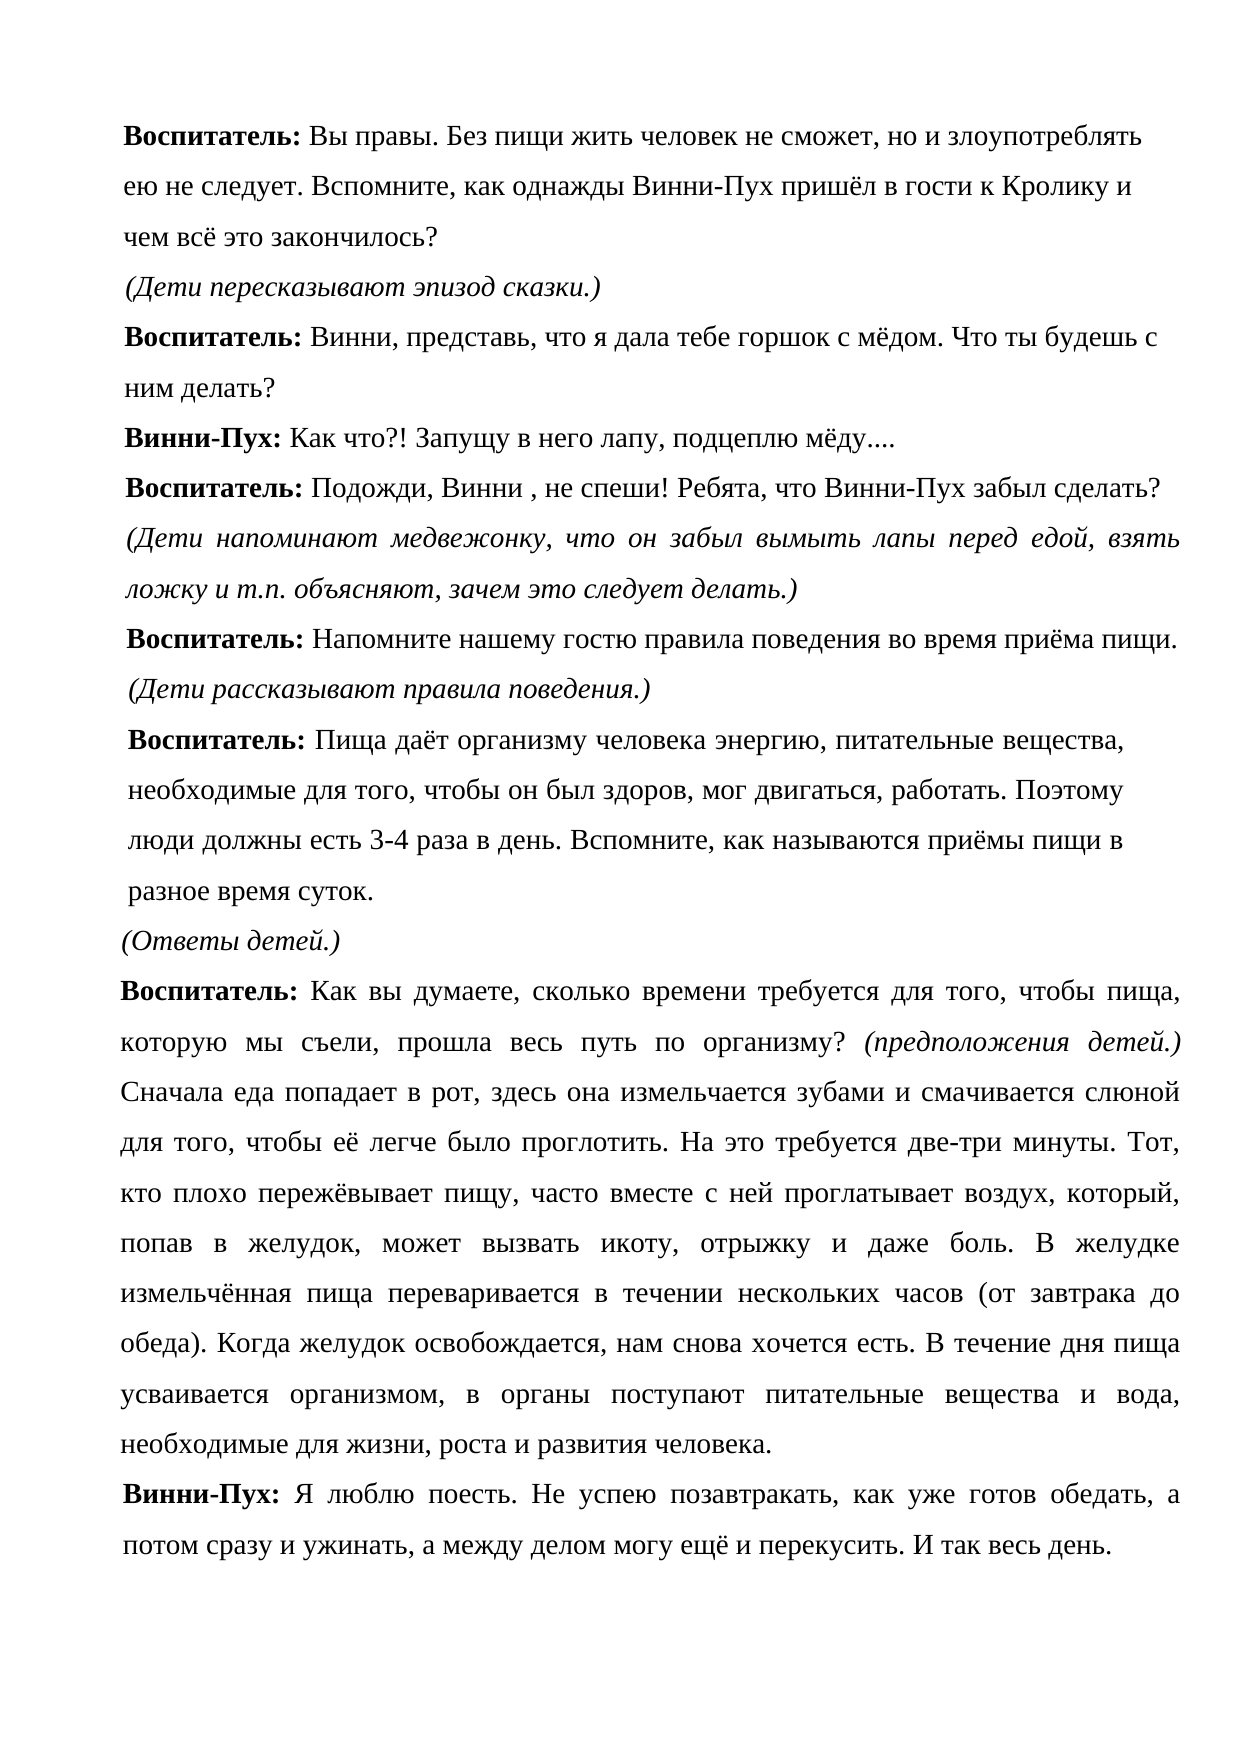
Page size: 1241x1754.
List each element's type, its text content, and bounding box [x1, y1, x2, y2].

text Воспитатель: Пища даёт организму человека энергию, питательные вещества, необходимые для того, чтобы он был здоров, мог двигаться, работать. Поэтому люди должны есть 3-4 раза в день. Вспомните, как называются приёмы пищи в разное время суток. [128, 722, 1125, 906]
text Винни-Пух: Как что?! Запущу в него лапу, подцеплю мёду.... [124, 420, 1181, 453]
text Воспитатель: Вы правы. Без пищи жить человек не сможет, но и злоупотреблять ею не следует. Вспомните, как однажды Винни-Пух пришёл в гости к Кролику и чем всё это закончилось? [123, 118, 1181, 252]
text (Ответы детей.) [121, 923, 1181, 957]
text Винни-Пух: Я люблю поесть. Не успею позавтракать, как уже готов обедать, а потом сразу и ужинать, а между делом могу ещё и перекусить. И так весь день. [123, 1477, 1181, 1560]
text Воспитатель: Подожди, Винни , не спеши! Ребята, что Винни-Пух забыл сделать? [125, 470, 1181, 504]
text (Дети пересказывают эпизод сказки.) [125, 269, 1181, 303]
text Воспитатель: Винни, представь, что я дала тебе горшок с мёдом. Что ты будешь с ним делать? [124, 319, 1181, 403]
text (Дети рассказывают правила поведения.) [128, 672, 1181, 705]
text (Дети напоминают медвежонку, что он забыл вымыть лапы перед едой, взять ложку и т.п. объясняют, зачем это следует делать.) [126, 521, 1181, 604]
text Воспитатель: Как вы думаете, сколько времени требуется для того, чтобы пища, которую мы съели, прошла весь путь по организму? (предположения детей.) Сначала еда попадает в рот, здесь она измельчается зубами и смачивается слюной для того, чтобы её легче было проглотить. На это требуется две-три минуты. Тот, кто плохо пережёвывает пищу, часто вместе с ней проглатывает воздух, который, попав в желудок, может вызвать икоту, отрыжку и даже боль. В желудке измельчённая пища переваривается в течении нескольких часов (от завтрака до обеда). Когда желудок освобождается, нам снова хочется есть. В течение дня пища усваивается организмом, в органы поступают питательные вещества и вода, необходимые для жизни, роста и развития человека. [120, 973, 1181, 1460]
text Воспитатель: Напомните нашему гостю правила поведения во время приёма пищи. [126, 621, 1181, 655]
